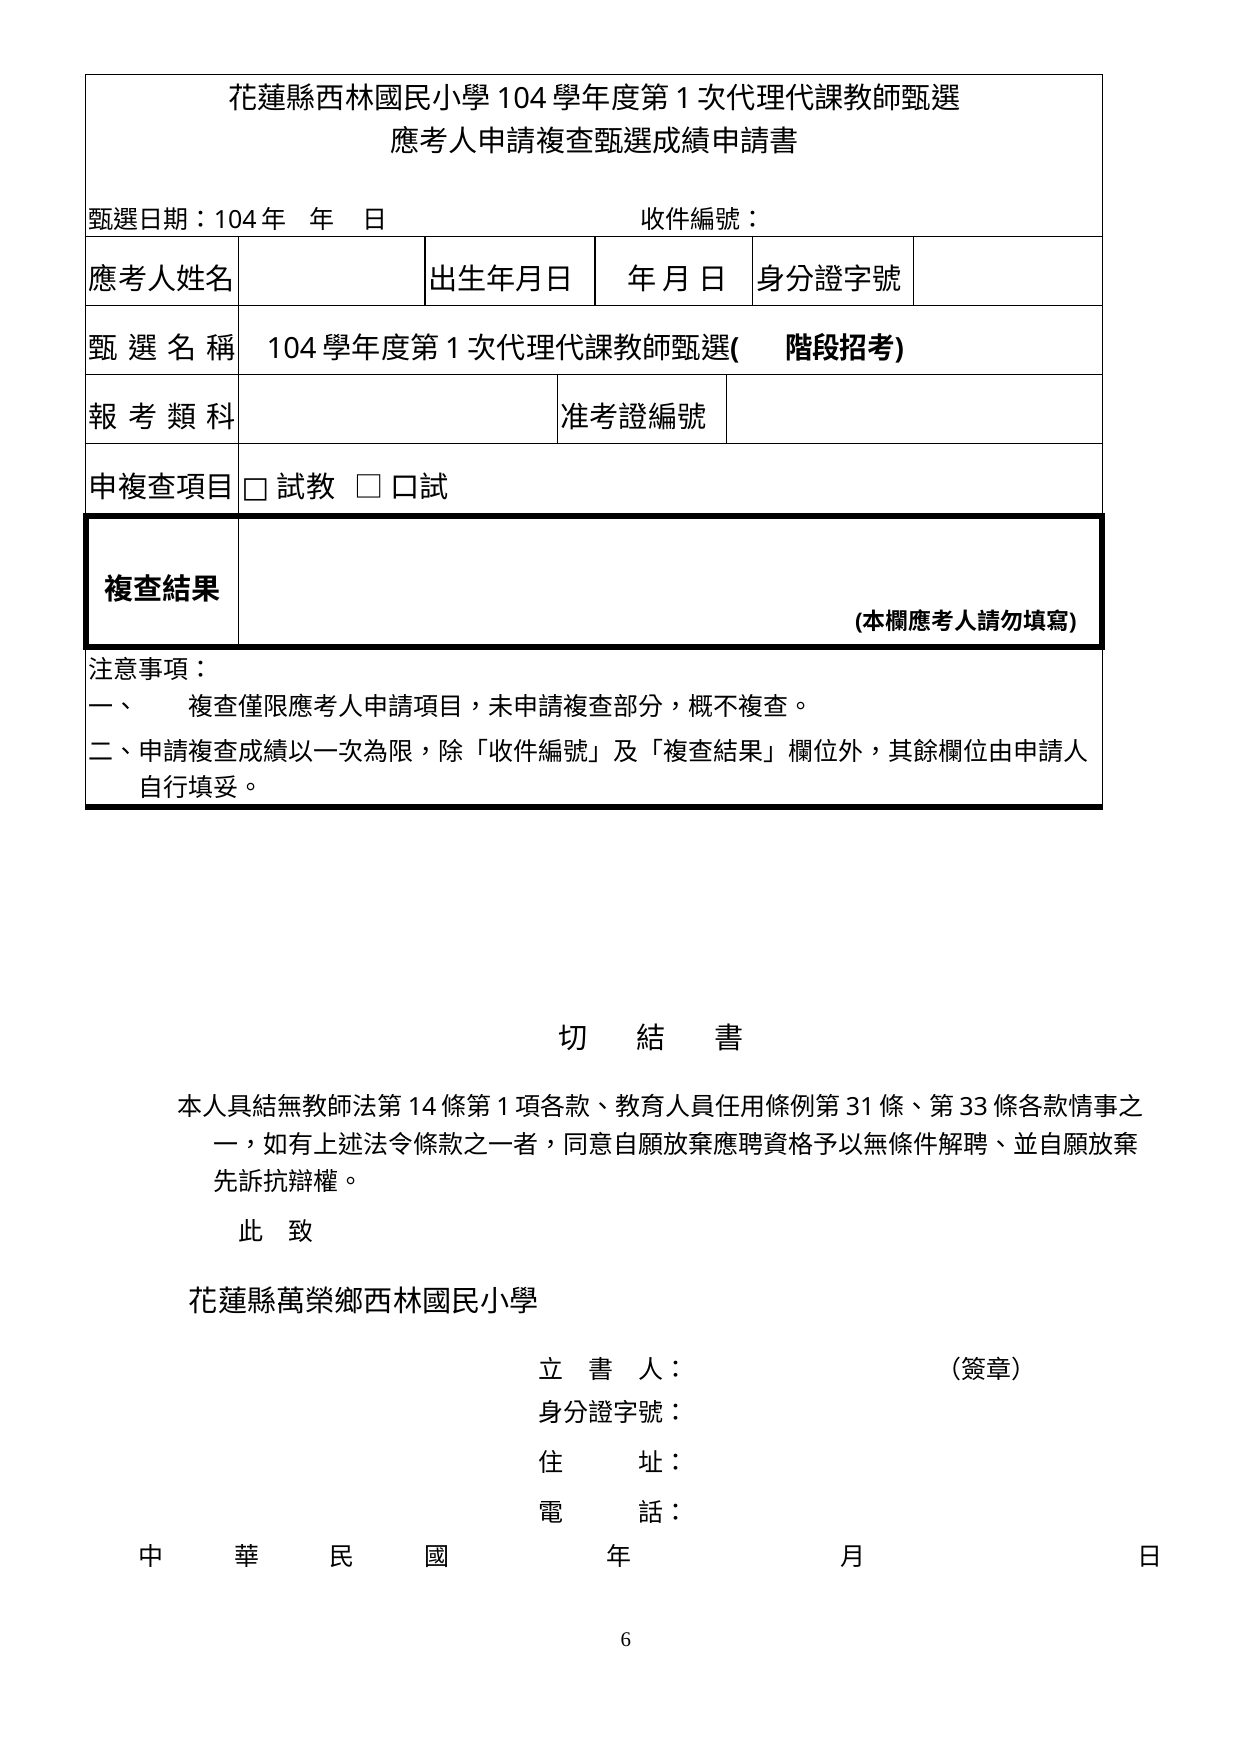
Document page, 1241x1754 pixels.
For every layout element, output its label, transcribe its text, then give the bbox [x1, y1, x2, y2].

table_cell 複查結果 [89, 519, 238, 644]
text 此 致 [139, 1211, 1162, 1248]
table_cell □ 試教 □ 口試 [239, 444, 1102, 513]
table_cell [727, 375, 1102, 443]
table_cell [914, 237, 1102, 305]
text 住 址： [139, 1442, 1162, 1480]
text 切 結 書 [139, 998, 1162, 1073]
table_header 花蓮縣西林國民小學104學年度第1次代理代課教師甄選 應考人申請複查甄選成績申請書 甄選日期：104年 年 日 收件編號： [86, 75, 1102, 236]
table_cell 甄選名稱 [86, 306, 238, 374]
table_cell [239, 375, 557, 443]
text 本人具結無教師法第14條第1項各款、教育人員任用條例第31條、第33條各款情事之一，如有上述法令條款之一者，同意自願放棄應聘資格予以無條件解聘、並自願放棄先訴抗辯權。 [139, 1086, 1162, 1198]
table_cell 注意事項： 複查僅限應考人申請項目，未申請複查部分，概不複查。 二、申請複查成績以一次為限，除「收件編號」及「複查結果」欄位外，其餘欄位由申請人自行填妥。 [86, 650, 1102, 804]
text 立 書 人： （簽章） [139, 1348, 1162, 1386]
table_cell 出生年月日 [426, 237, 594, 305]
table_cell 申複查項目 [86, 444, 238, 513]
table_cell 准考證編號 [558, 375, 726, 443]
text 中 華 民 國 年 月 日 [139, 1536, 1162, 1573]
table_cell 身分證字號 [753, 237, 913, 305]
table_cell (本欄應考人請勿填寫) [239, 519, 1099, 644]
table_cell [239, 237, 424, 305]
table_cell 年 月 日 [596, 237, 752, 305]
text 電 話： [139, 1492, 1162, 1530]
text 身分證字號： [139, 1392, 1162, 1430]
table_cell 應考人姓名 [86, 237, 238, 305]
table_cell 104學年度第1次代理代課教師甄選( 階段招考) [239, 306, 1102, 374]
text 花蓮縣萬榮鄉西林國民小學 [139, 1261, 1162, 1336]
table_cell 報考類科 [86, 375, 238, 443]
